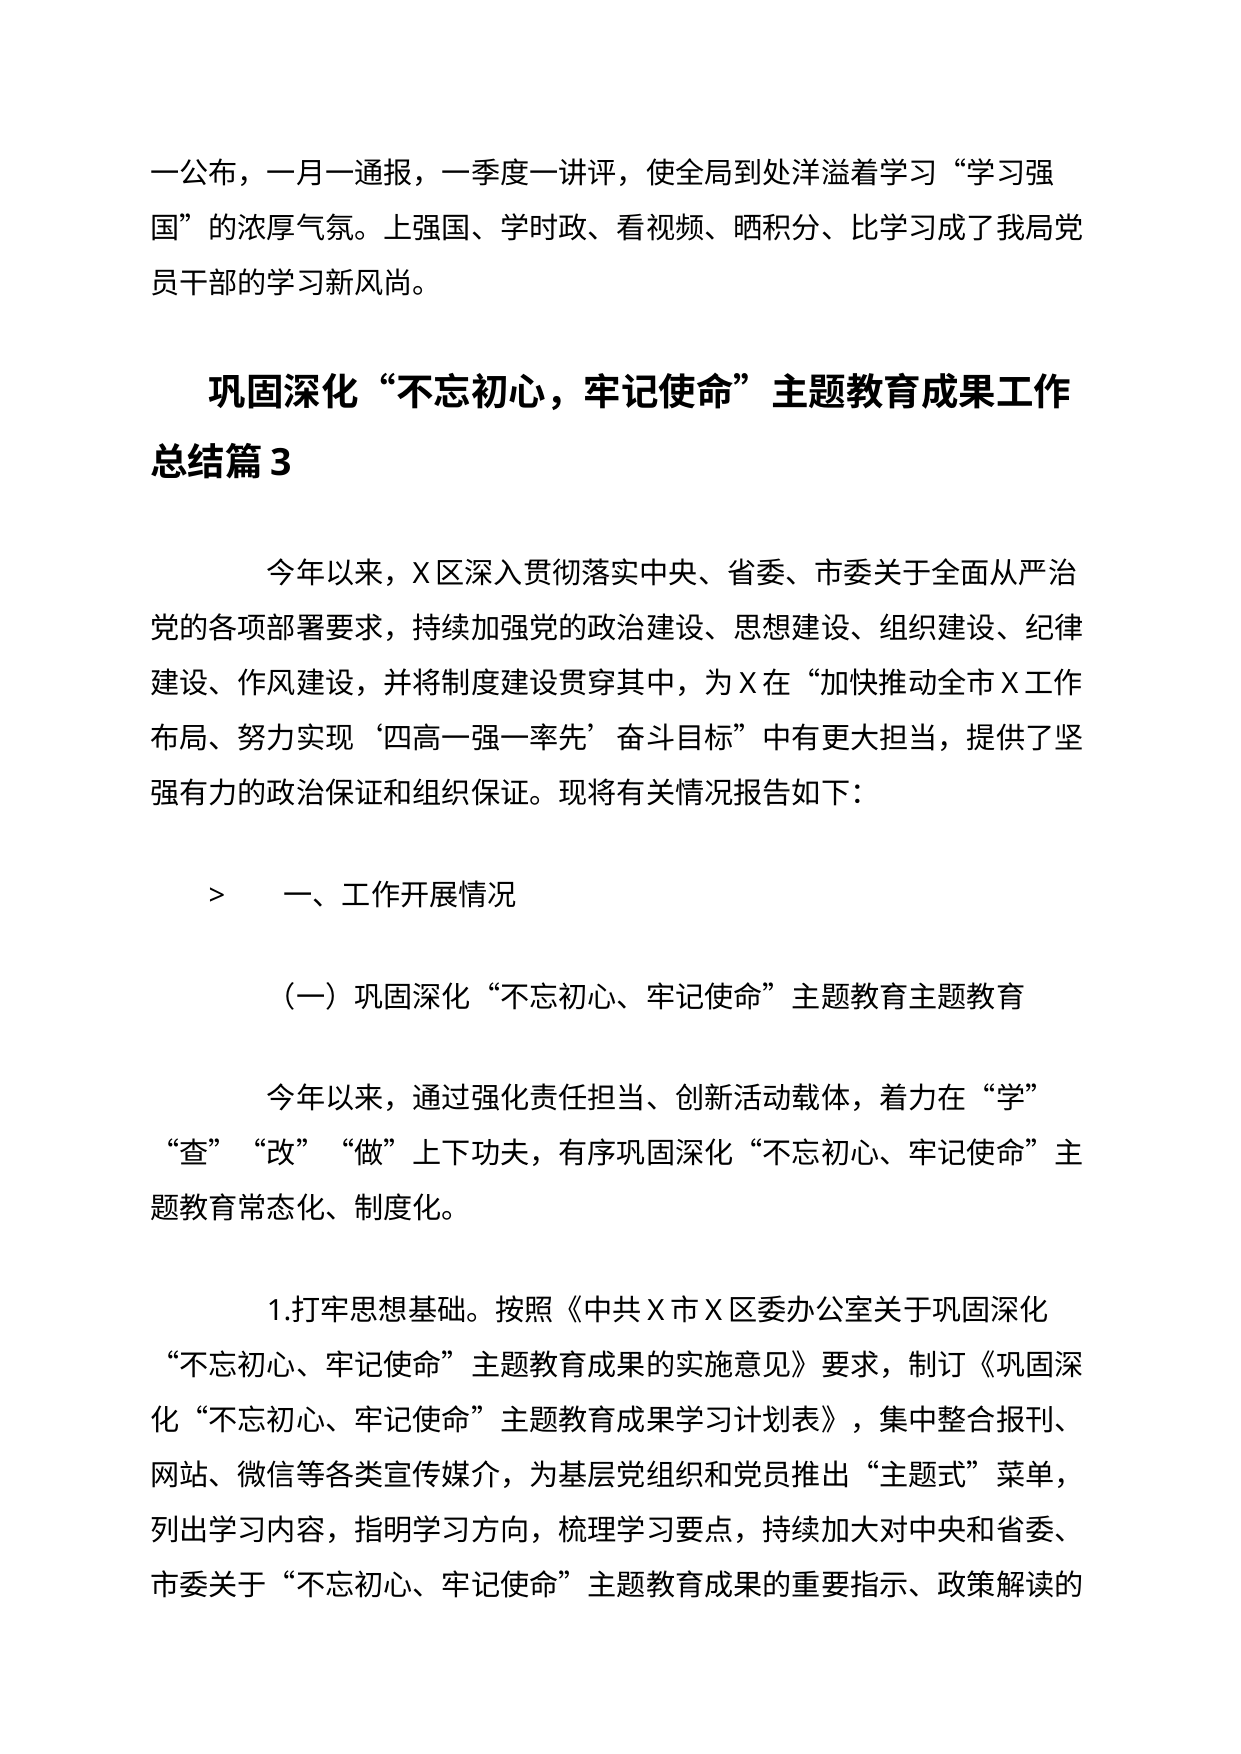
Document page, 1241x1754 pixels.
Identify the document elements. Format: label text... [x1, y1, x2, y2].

text 巩固深化“不忘初心，牢记使命”主题教育成果工作总结篇3 [150, 362, 1090, 487]
text 今年以来，通过强化责任担当、创新活动载体，着力在“学”“查”“改”“做”上下功夫，有序巩固深化“不忘初心、牢记使命”主题教育常态化、制度化。 [150, 1075, 1090, 1227]
text （一）巩固深化“不忘初心、牢记使命”主题教育主题教育 [150, 973, 1090, 1016]
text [150, 150, 1090, 302]
text 今年以来，X区深入贯彻落实中央、省委、市委关于全面从严治党的各项部署要求，持续加强党的政治建设、思想建设、组织建设、纪律建设、作风建设，并将制度建设贯穿其中，为X在“加快推动全市X工作布局、努力实现‘四高一强一率先’奋斗目标”中有更大担当，提供了坚强有力的政治保证和组织保证。现将有关情况报告如下： [150, 550, 1090, 812]
text > 一、工作开展情况 [150, 871, 1090, 914]
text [150, 1287, 1090, 1603]
